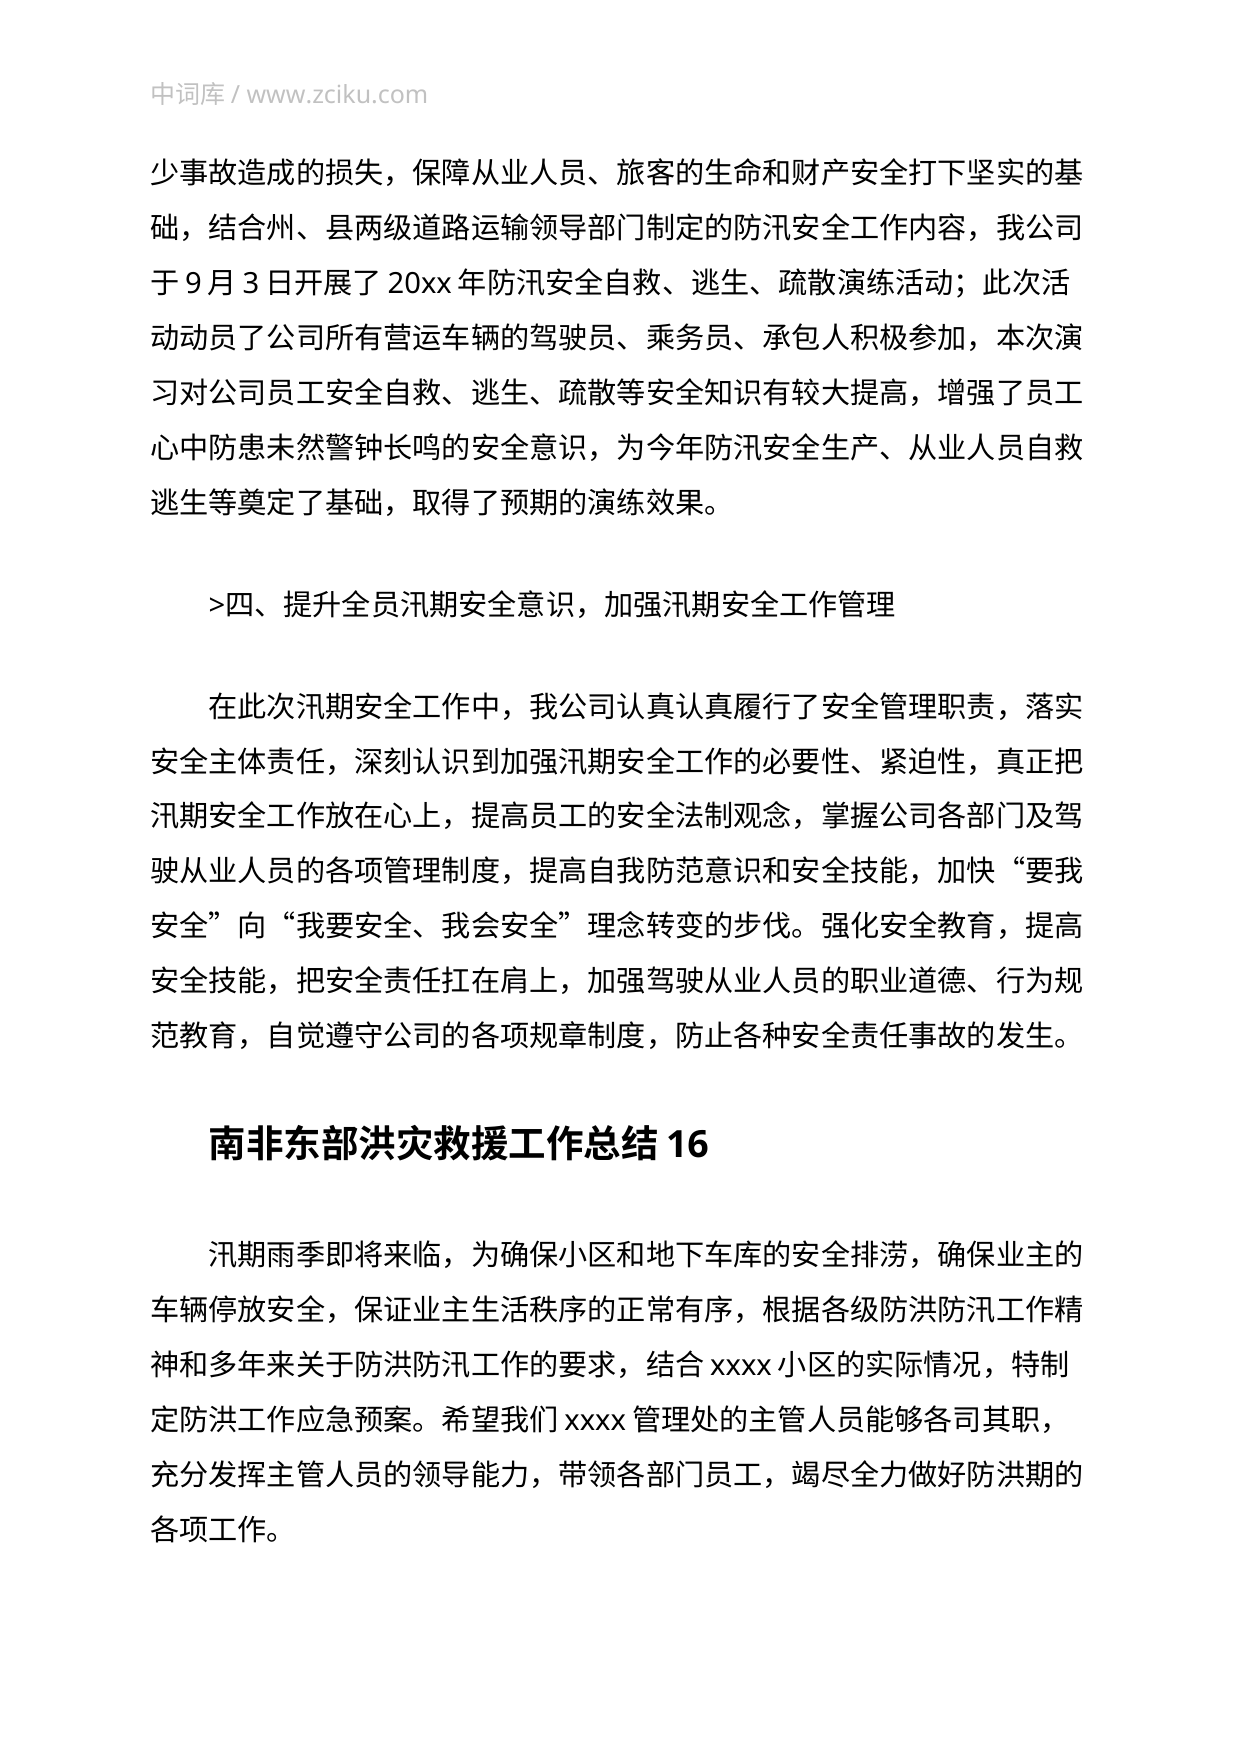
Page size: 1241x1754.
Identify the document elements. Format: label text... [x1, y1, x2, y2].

text 汛期雨季即将来临，为确保小区和地下车库的安全排涝，确保业主的车辆停放安全，保证业主生活秩序的正常有序，根据各级防洪防汛工作精神和多年来关于防洪防汛工作的要求，结合xxxx小区的实际情况，特制定防洪工作应急预案。希望我们xxxx管理处的主管人员能够各司其职，充分发挥主管人员的领导能力，带领各部门员工，竭尽全力做好防洪期的各项工作。 [150, 1232, 1090, 1549]
text >四、提升全员汛期安全意识，加强汛期安全工作管理 [150, 581, 1090, 624]
text 在此次汛期安全工作中，我公司认真认真履行了安全管理职责，落实安全主体责任，深刻认识到加强汛期安全工作的必要性、紧迫性，真正把汛期安全工作放在心上，提高员工的安全法制观念，掌握公司各部门及驾驶从业人员的各项管理制度，提高自我防范意识和安全技能，加快“要我安全”向“我要安全、我会安全”理念转变的步伐。强化安全教育，提高安全技能，把安全责任扛在肩上，加强驾驶从业人员的职业道德、行为规范教育，自觉遵守公司的各项规章制度，防止各种安全责任事故的发生。 [150, 683, 1090, 1055]
text 南非东部洪灾救援工作总结16 [150, 1114, 1090, 1169]
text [150, 150, 1090, 522]
